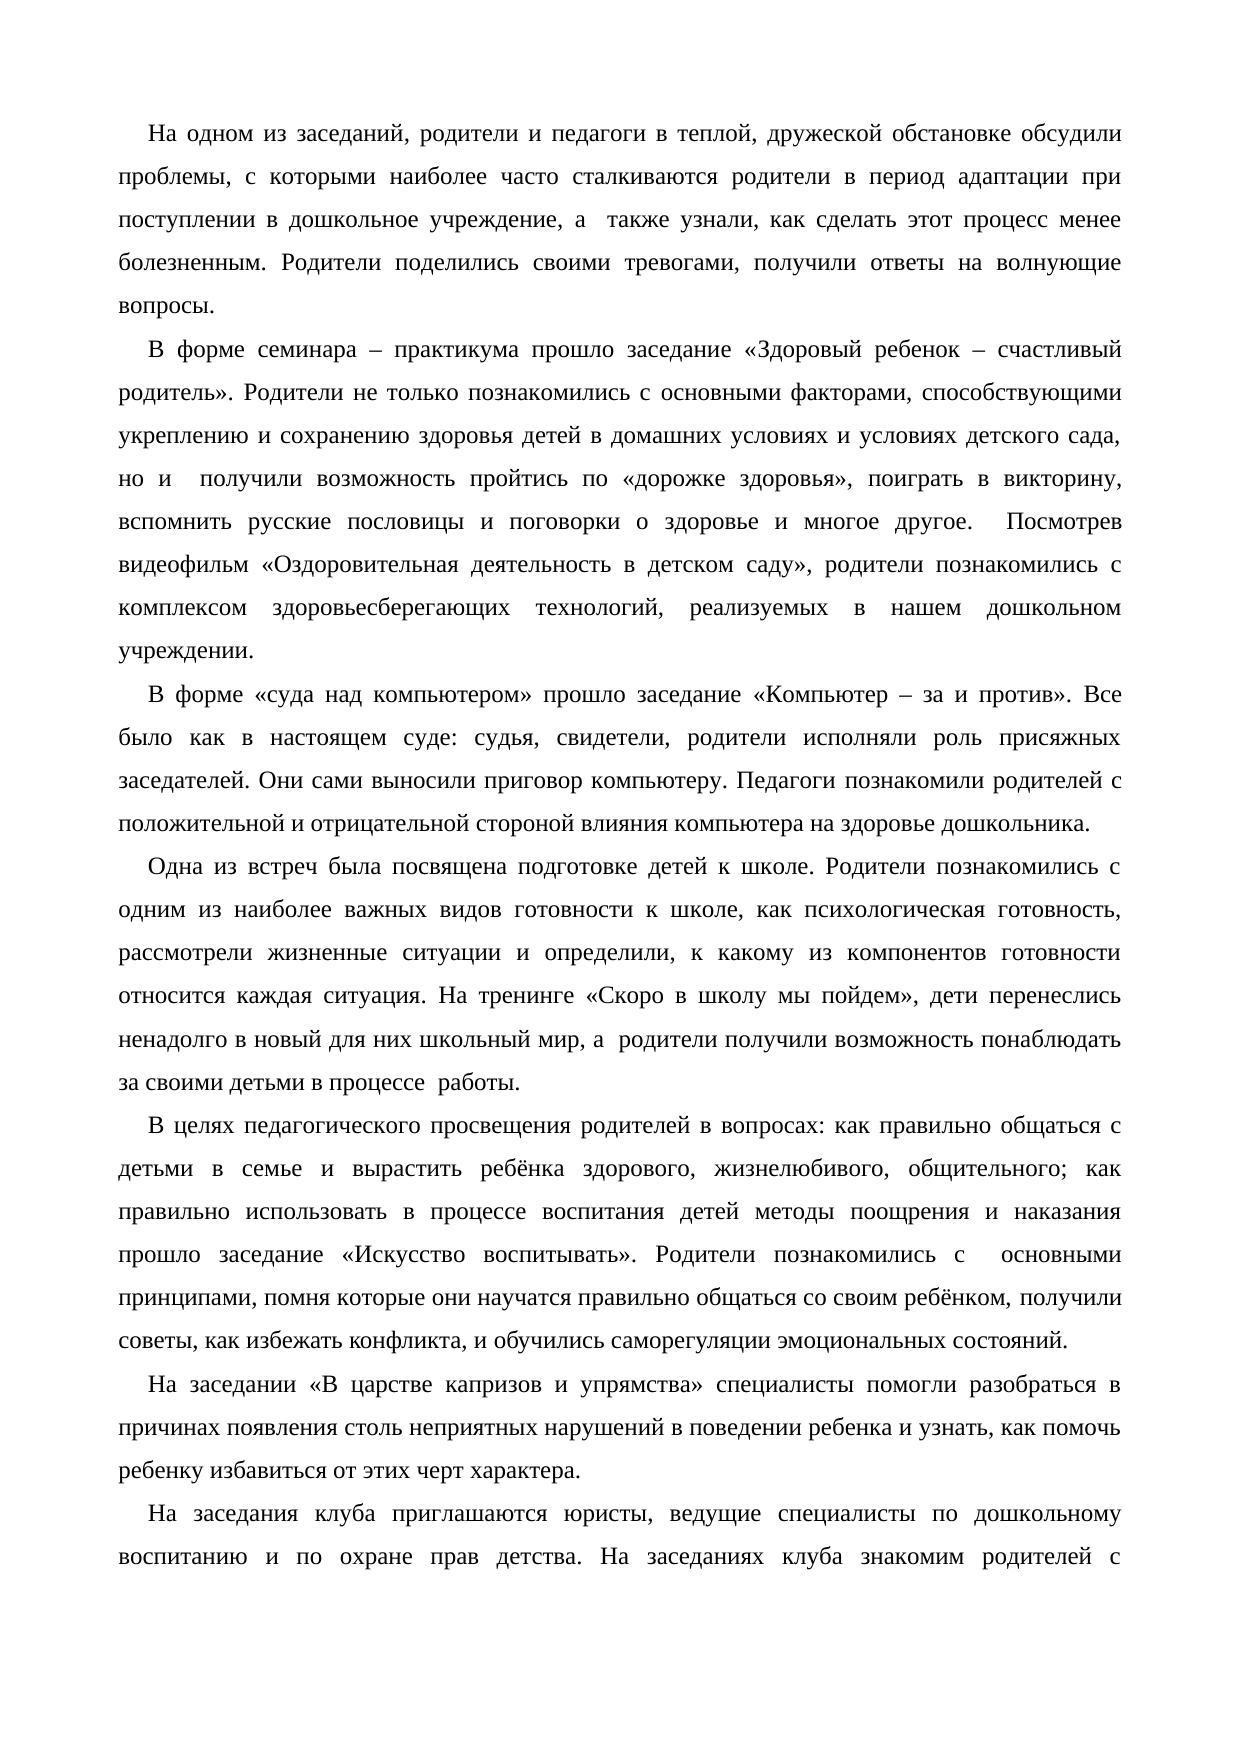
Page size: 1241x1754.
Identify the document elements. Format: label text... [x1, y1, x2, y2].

text На заседании «В царстве капризов и упрямства» специалисты помогли разобраться в причинах появления столь неприятных нарушений в поведении ребенка и узнать, как помочь ребенку избавиться от этих черт характера. [118, 1369, 1122, 1484]
text В форме «суда над компьютером» прошло заседание «Компьютер – за и против». Все было как в настоящем суде: судья, свидетели, родители исполняли роль присяжных заседателей. Они сами выносили приговор компьютеру. Педагоги познакомили родителей с положительной и отрицательной стороной влияния компьютера на здоровье дошкольника. [118, 679, 1122, 837]
text На одном из заседаний, родители и педагоги в теплой, дружеской обстановке обсудили проблемы, с которыми наиболее часто сталкиваются родители в период адаптации при поступлении в дошкольное учреждение, а также узнали, как сделать этот процесс менее болезненным. Родители поделились своими тревогами, получили ответы на волнующие вопросы. [118, 118, 1122, 319]
text Одна из встреч была посвящена подготовке детей к школе. Родители познакомились с одним из наиболее важных видов готовности к школе, как психологическая готовность, рассмотрели жизненные ситуации и определили, к какому из компонентов готовности относится каждая ситуация. На тренинге «Скоро в школу мы пойдем», дети перенеслись ненадолго в новый для них школьный мир, а родители получили возможность понаблюдать за своими детьми в процессе работы. [118, 851, 1122, 1096]
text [118, 1498, 1122, 1570]
text В целях педагогического просвещения родителей в вопросах: как правильно общаться с детьми в семье и вырастить ребёнка здорового, жизнелюбивого, общительного; как правильно использовать в процессе воспитания детей методы поощрения и наказания прошло заседание «Искусство воспитывать». Родители познакомились с основными принципами, помня которые они научатся правильно общаться со своим ребёнком, получили советы, как избежать конфликта, и обучились саморегуляции эмоциональных состояний. [118, 1110, 1122, 1354]
text В форме семинара – практикума прошло заседание «Здоровый ребенок – счастливый родитель». Родители не только познакомились с основными факторами, способствующими укреплению и сохранению здоровья детей в домашних условиях и условиях детского сада, но и получили возможность пройтись по «дорожке здоровья», поиграть в викторину, вспомнить русские пословицы и поговорки о здоровье и многое другое. Посмотрев видеофильм «Оздоровительная деятельность в детском саду», родители познакомились с комплексом здоровьесберегающих технологий, реализуемых в нашем дошкольном учреждении. [118, 334, 1122, 664]
